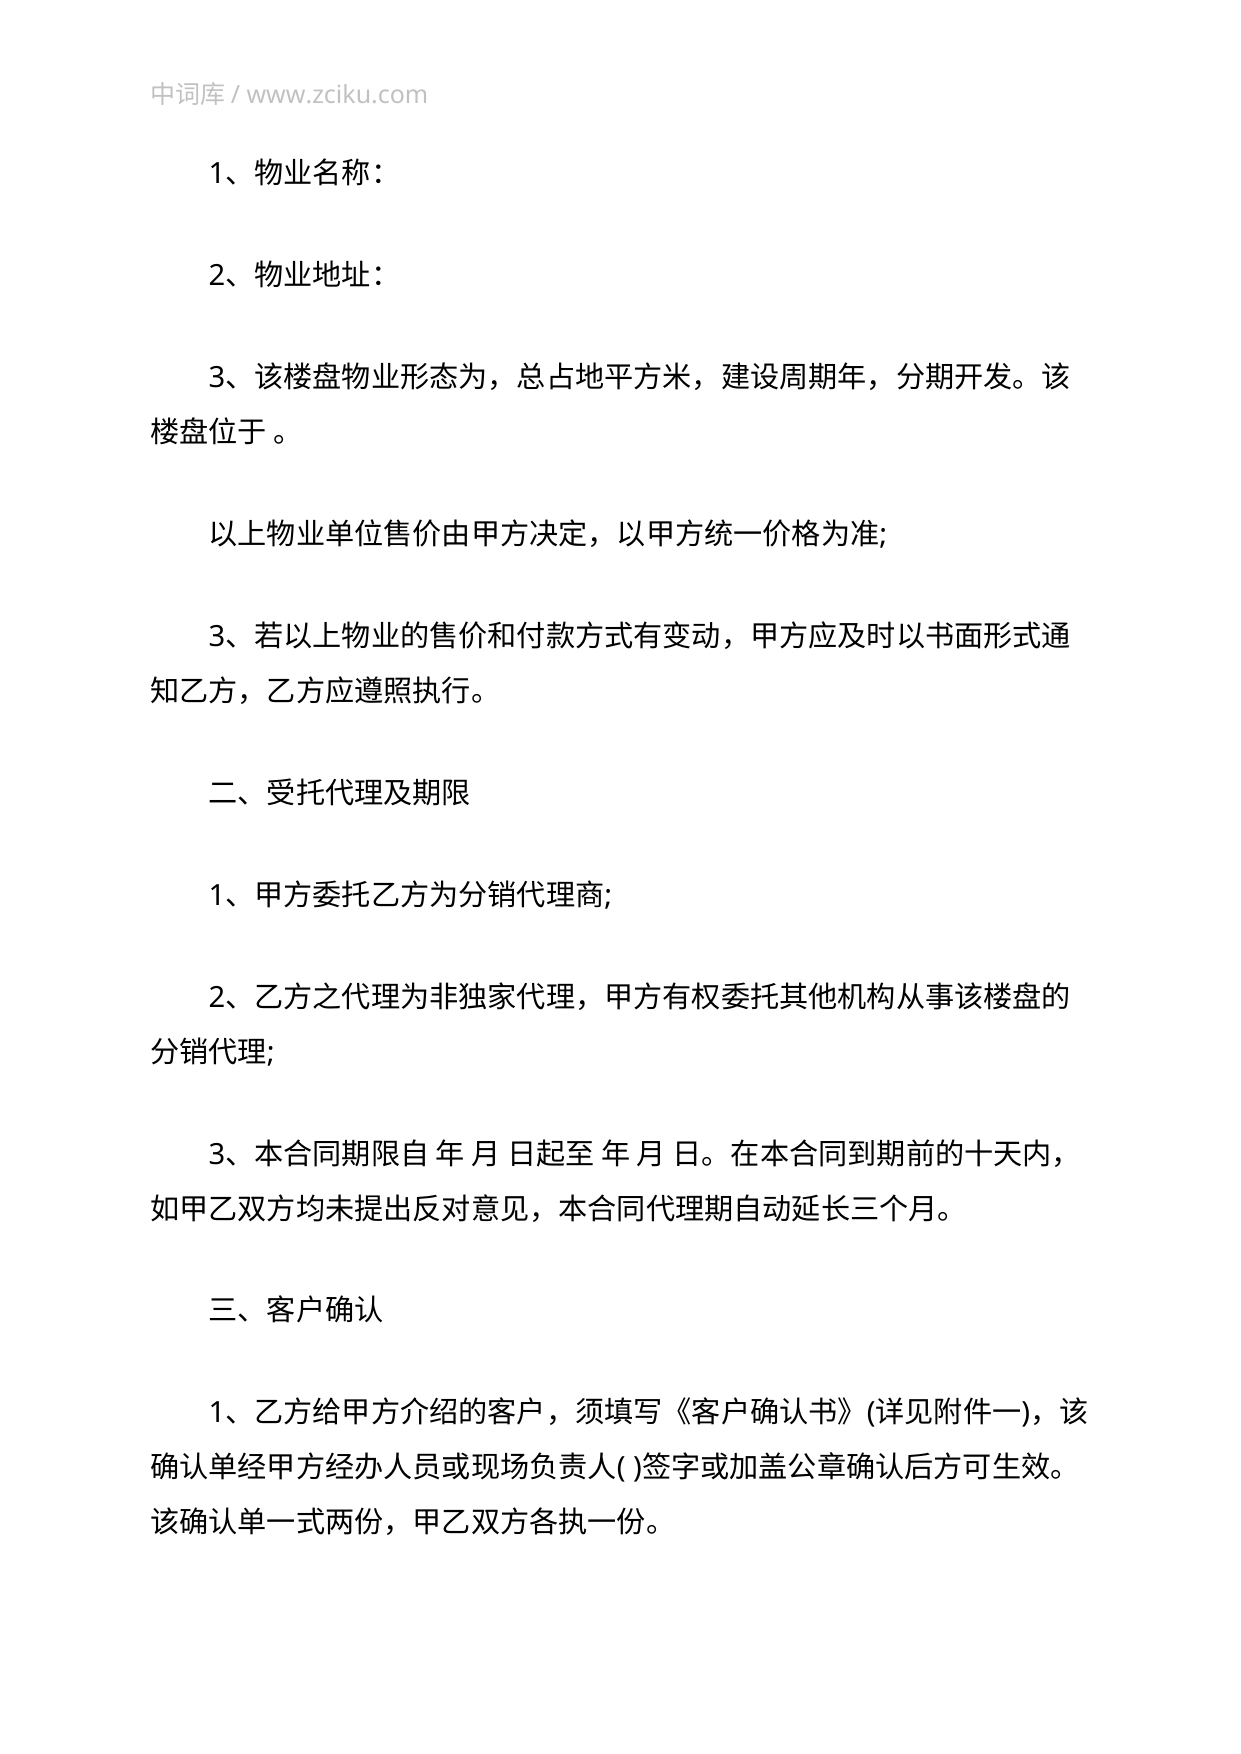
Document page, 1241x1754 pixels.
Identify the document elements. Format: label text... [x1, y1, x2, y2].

text 3、若以上物业的售价和付款方式有变动，甲方应及时以书面形式通知乙方，乙方应遵照执行。 [150, 613, 1090, 710]
text 2、物业地址： [150, 252, 1090, 294]
text 3、该楼盘物业形态为，总占地平方米，建设周期年，分期开发。该楼盘位于 。 [150, 354, 1090, 451]
text 1、甲方委托乙方为分销代理商; [150, 871, 1090, 914]
text 以上物业单位售价由甲方决定，以甲方统一价格为准; [150, 511, 1090, 553]
text 二、受托代理及期限 [150, 769, 1090, 812]
text 3、本合同期限自 年 月 日起至 年 月 日。在本合同到期前的十天内，如甲乙双方均未提出反对意见，本合同代理期自动延长三个月。 [150, 1130, 1090, 1227]
text 1、物业名称： [150, 150, 1090, 192]
text 三、客户确认 [150, 1287, 1090, 1329]
text 1、乙方给甲方介绍的客户，须填写《客户确认书》(详见附件一)，该确认单经甲方经办人员或现场负责人( )签字或加盖公章确认后方可生效。该确认单一式两份，甲乙双方各执一份。 [150, 1389, 1090, 1541]
text 2、乙方之代理为非独家代理，甲方有权委托其他机构从事该楼盘的分销代理; [150, 973, 1090, 1071]
